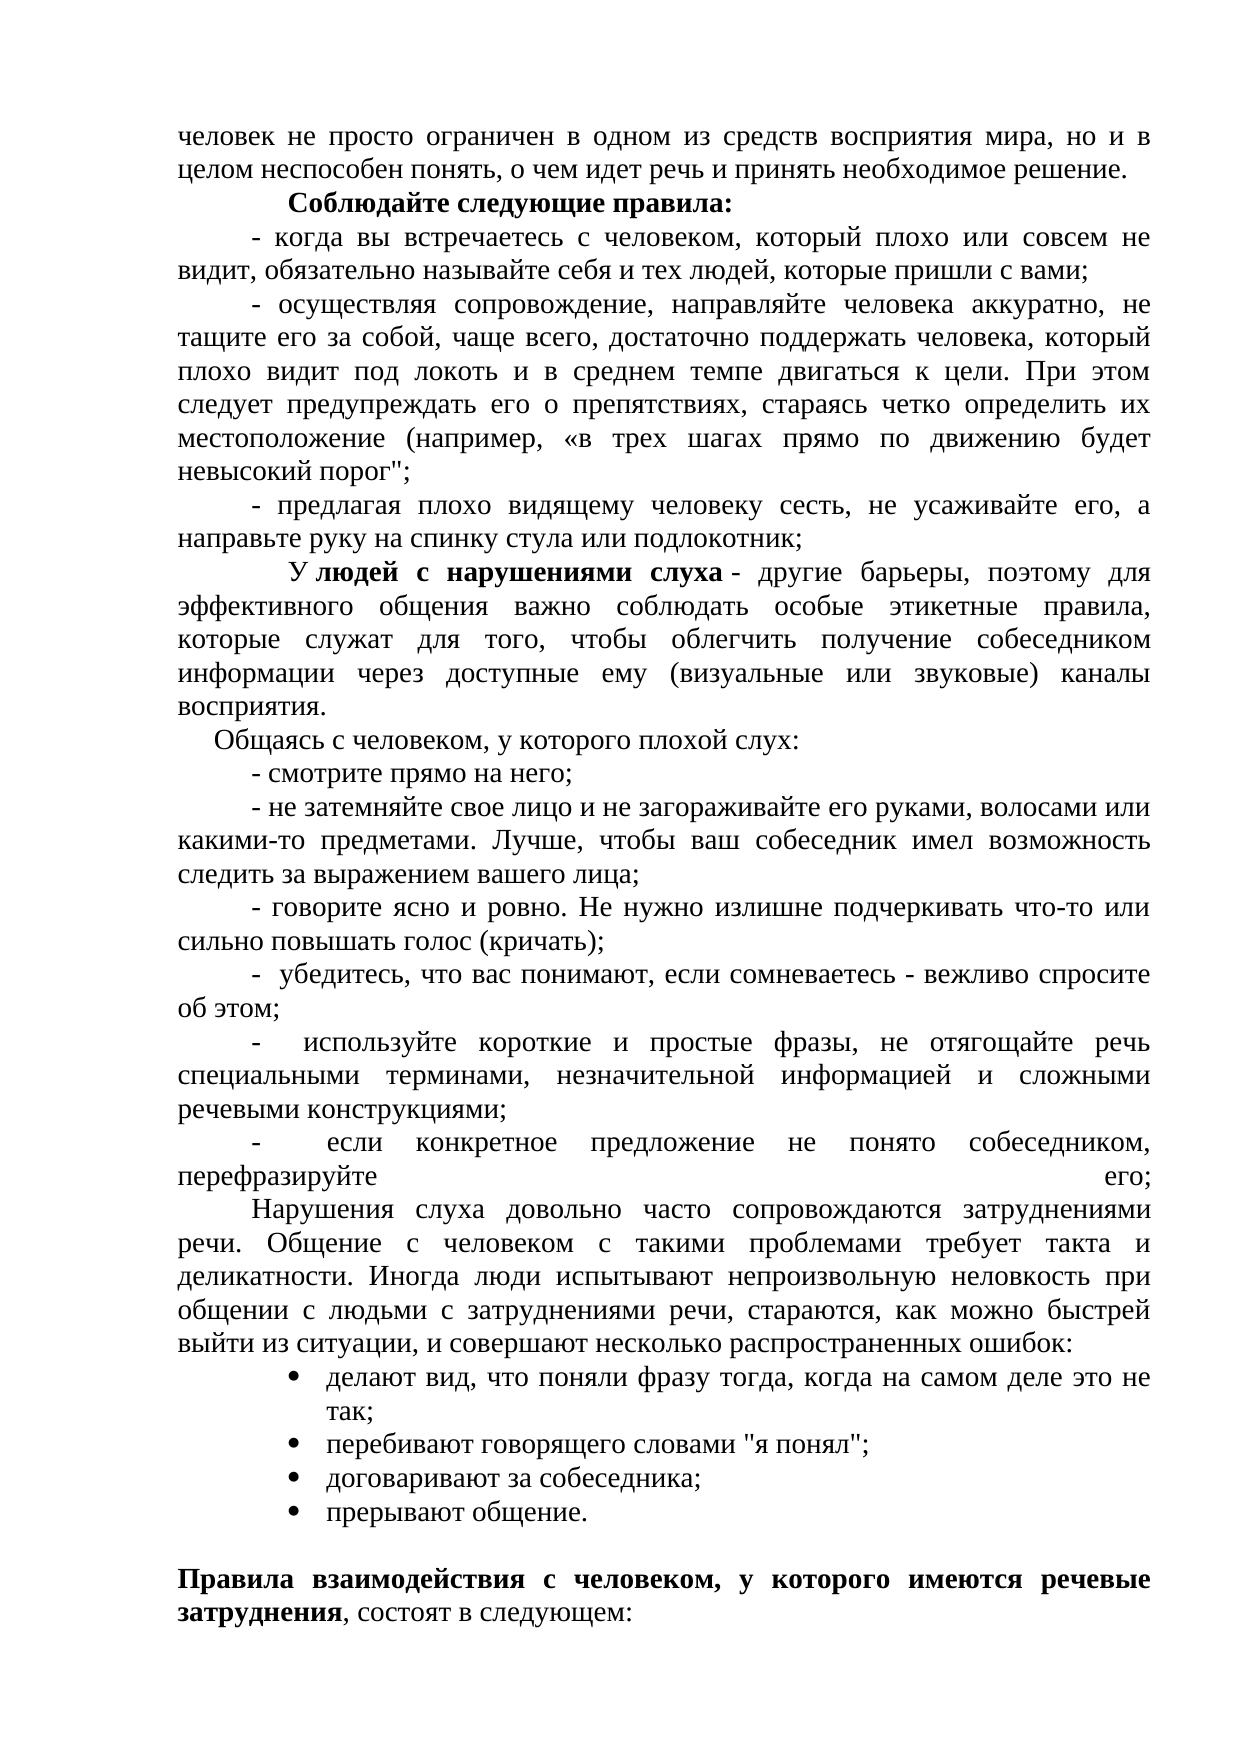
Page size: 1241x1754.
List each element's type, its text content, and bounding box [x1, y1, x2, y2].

text - не затемняйте свое лицо и не загораживайте его руками, волосами или какими-то предметами. Лучше, чтобы ваш собеседник имел возможность следить за выражением вашего лица; [177, 789, 1152, 889]
list договаривают за собеседника; [288, 1460, 1152, 1494]
text - когда вы встречаетесь с человеком, который плохо или совсем не видит, обязательно называйте себя и тех людей, которые пришли с вами; [177, 219, 1152, 286]
text - используйте короткие и простые фразы, не отягощайте речь специальными терминами, незначительной информацией и сложными речевыми конструкциями; [177, 1024, 1152, 1124]
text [177, 118, 1152, 185]
text - если конкретное предложение не понято собеседником, перефразируйте его; Нарушения слуха довольно часто сопровождаются затруднениями речи. Общение с человеком с такими проблемами требует такта и деликатности. Иногда люди испытывают непроизвольную неловкость при общении с людьми с затруднениями речи, стараются, как можно быстрей выйти из ситуации, и совершают несколько распространенных ошибок: [177, 1124, 1152, 1359]
list прерывают.общение. [288, 1494, 1152, 1561]
text - осуществляя сопровождение, направляйте человека аккуратно, не тащите его за собой, чаще всего, достаточно поддержать человека, который плохо видит под локоть и в среднем темпе двигаться к цели. При этом следует предупреждать его о препятствиях, стараясь четко определить их местоположение (например, «в трех шагах прямо по движению будет невысокий порог"; [177, 286, 1152, 487]
text - смотрите прямо на него; [177, 755, 1152, 789]
text Соблюдайте следующие правила: [177, 185, 1152, 219]
list перебивают говорящего словами "я понял"; [288, 1426, 1152, 1460]
text - предлагая плохо видящему человеку сесть, не усаживайте его, а направьте руку на спинку стула или подлокотник; [177, 487, 1152, 554]
text У людей с нарушениями слуха - другие барьеры, поэтому для эффективного общения важно соблюдать особые этикетные правила, которые служат для того, чтобы облегчить получение собеседником информации через доступные ему (визуальные или звуковые) каналы восприятия. Общаясь с человеком, у которого плохой слух: [177, 554, 1152, 755]
text - убедитесь, что вас понимают, если сомневаетесь - вежливо спросите об этом; [177, 957, 1152, 1024]
list делают вид, что поняли фразу тогда, когда на самом деле это не так; [288, 1359, 1152, 1426]
text - говорите ясно и ровно. Не нужно излишне подчеркивать что-то или сильно повышать голос (кричать); [177, 889, 1152, 957]
text Правила взаимодействия с человеком, у которого имеются речевые затруднения, состоят в следующем: [177, 1561, 1152, 1628]
